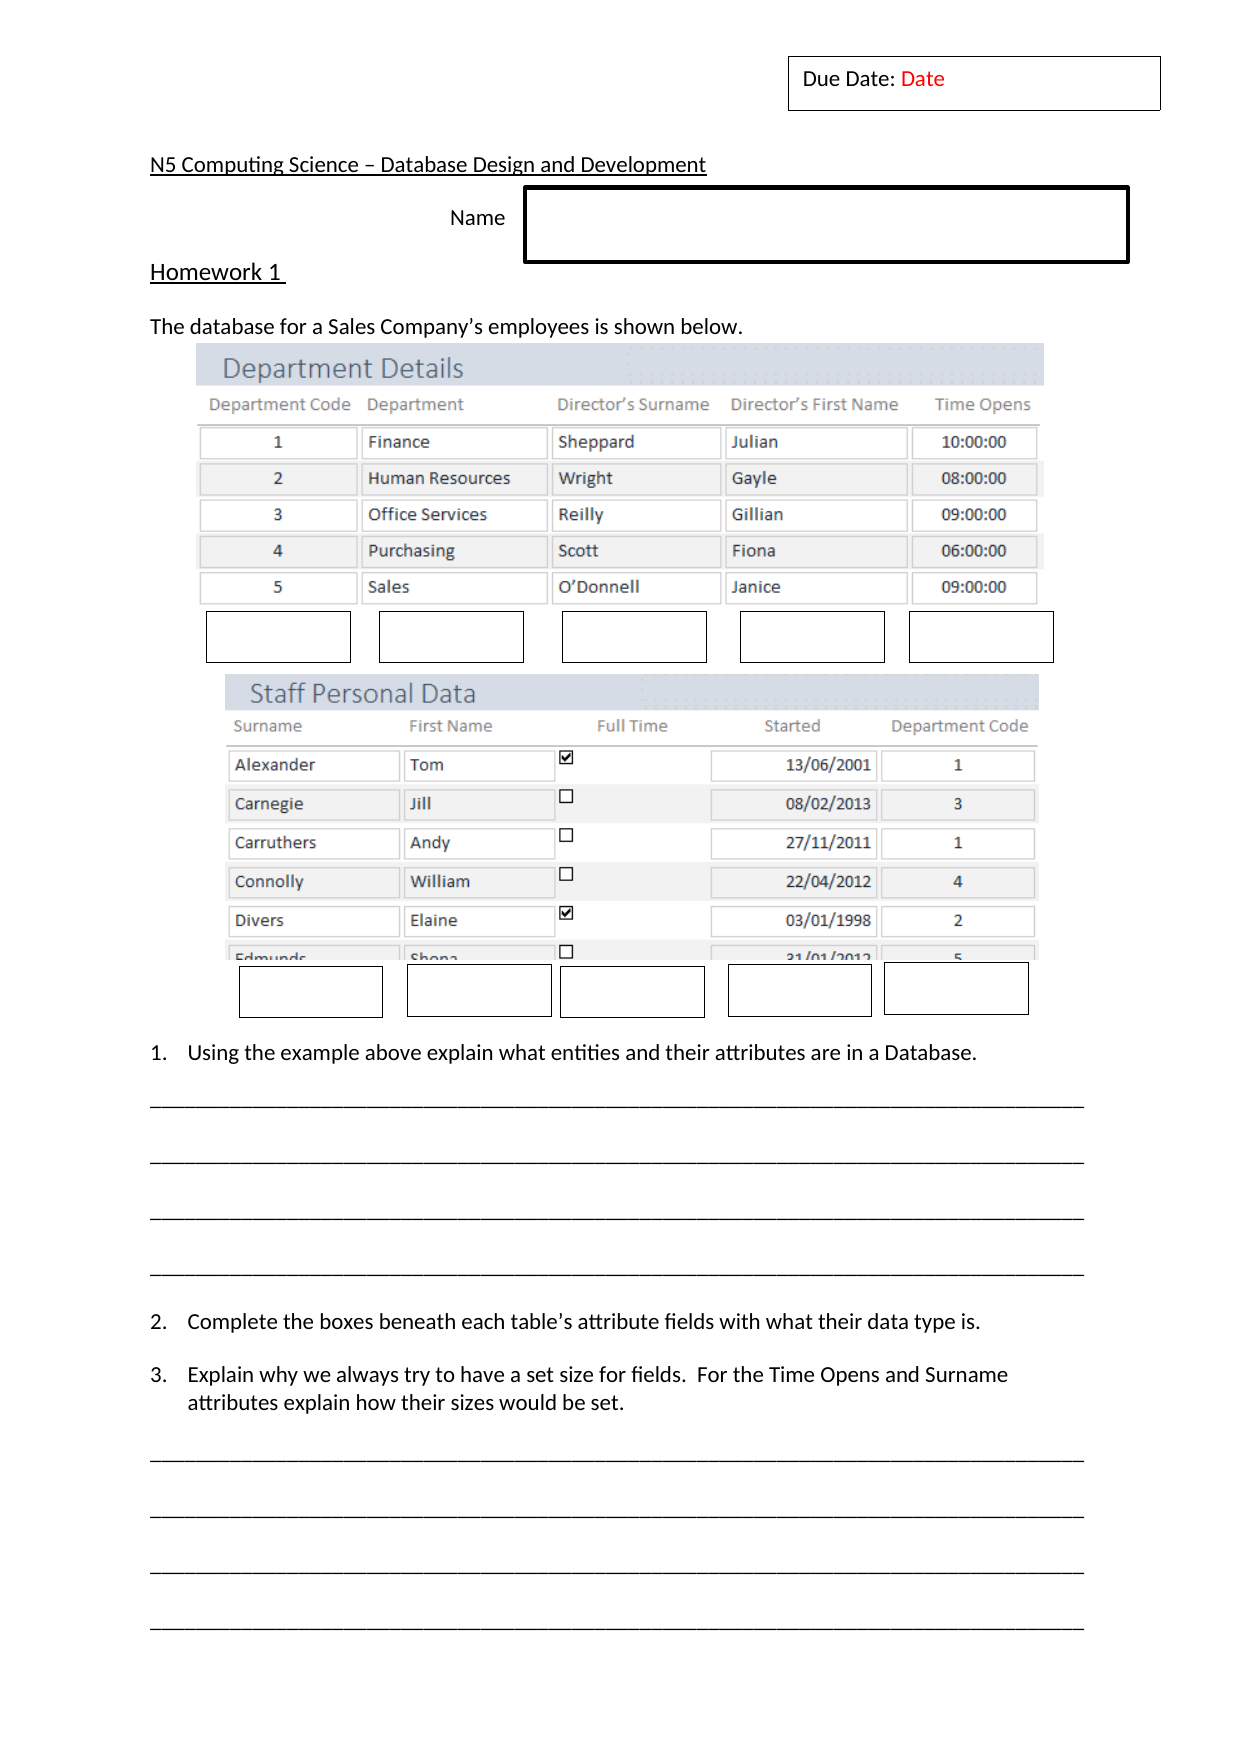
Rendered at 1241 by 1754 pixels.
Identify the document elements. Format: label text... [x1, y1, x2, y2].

text ______________________________________________________________________________________________________________________________________________________________________________________________________________________________________________________ [150, 1083, 1090, 1223]
picture [225, 674, 1039, 960]
list Using the example above explain what entities and their attributes are in a Database. [150, 1038, 1090, 1067]
text The database for a Sales Company’s employees is shown below. [150, 312, 1090, 340]
text N5 Computing Science – Database Design and Development [150, 150, 1090, 178]
text Name [375, 203, 523, 231]
list Explain why we always try to have a set size for fields. For the Time Opens and Surname attributes explain how their sizes would be set. [150, 1360, 1090, 1416]
text __________________________________________________________________________________ [150, 1251, 1090, 1279]
text Homework 1 [150, 256, 1090, 287]
text ________________________________________________________________________________________________________________________________________________________________________________________________________________________________________________________________________________________________________________________________________ [150, 1437, 1090, 1633]
list Complete the boxes beneath each table’s attribute fields with what their data type is. [150, 1307, 1090, 1335]
picture [196, 343, 1044, 611]
